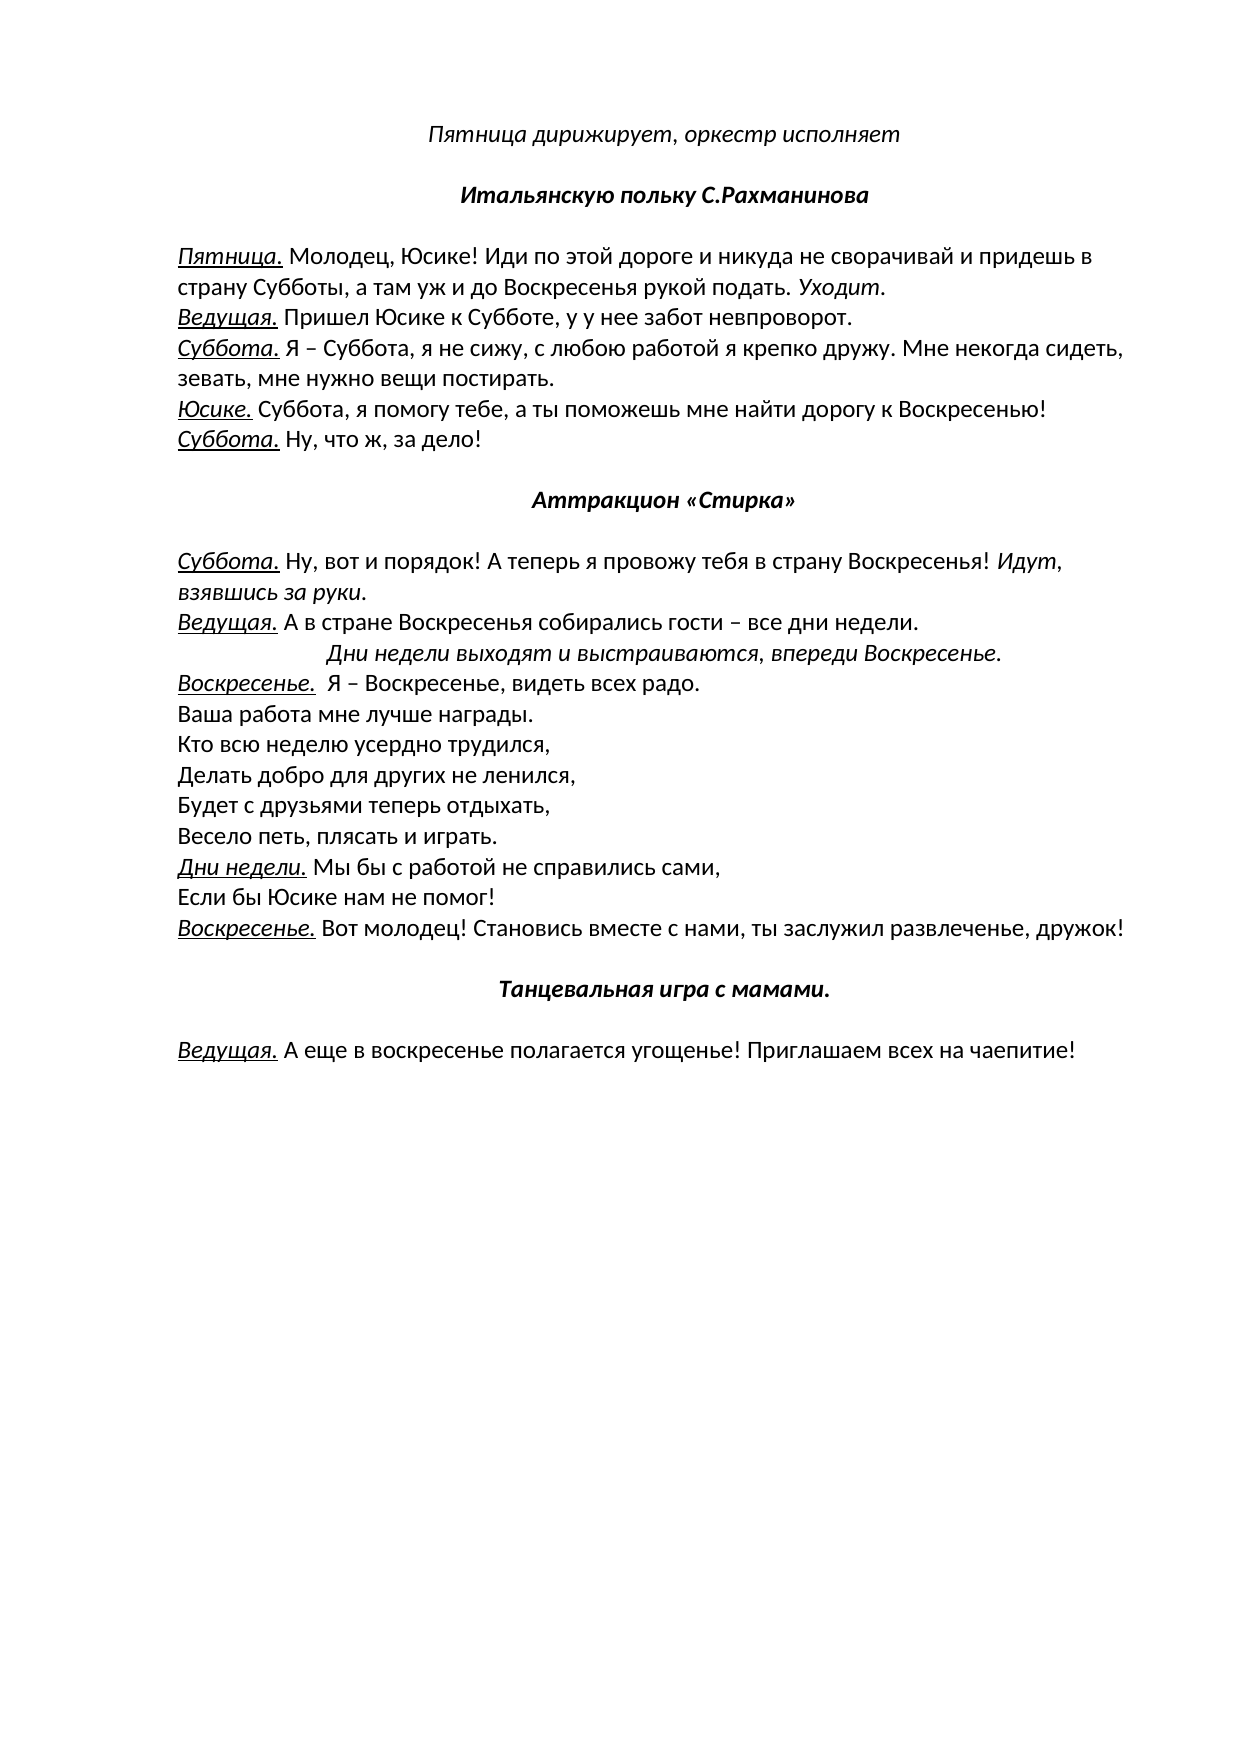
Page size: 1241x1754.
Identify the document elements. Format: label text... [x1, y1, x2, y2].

text Суббота. Ну, вот и порядок! А теперь я провожу тебя в страну Воскресенья! Идут, взявшись за руки. [177, 545, 1152, 606]
text Ведущая. А еще в воскресенье полагается угощенье! Приглашаем всех на чаепитие! [177, 1034, 1152, 1064]
text Ваша работа мне лучше награды. [177, 698, 1152, 728]
text Пятница дирижирует, оркестр исполняет [177, 118, 1152, 149]
text Если бы Юсике нам не помог! [177, 881, 1152, 912]
text Пятница. Молодец, Юсике! Иди по этой дороге и никуда не сворачивай и придешь в страну Субботы, а там уж и до Воскресенья рукой подать. Уходит. [177, 240, 1152, 301]
text Дни недели. Мы бы с работой не справились сами, [177, 851, 1152, 881]
text Ведущая. Пришел Юсике к Субботе, у у нее забот невпроворот. [177, 301, 1152, 332]
text Аттракцион «Стирка» [177, 484, 1152, 515]
text Дни недели выходят и выстраиваются, впереди Воскресенье. [177, 637, 1152, 667]
text Ведущая. А в стране Воскресенья собирались гости – все дни недели. [177, 606, 1152, 637]
text Итальянскую польку С.Рахманинова [177, 179, 1152, 210]
text Весело петь, плясать и играть. [177, 820, 1152, 851]
text Будет с друзьями теперь отдыхать, [177, 789, 1152, 820]
text Делать добро для других не ленился, [177, 759, 1152, 789]
text Воскресенье. Я – Воскресенье, видеть всех радо. [177, 667, 1152, 698]
text Танцевальная игра с мамами. [177, 973, 1152, 1003]
text Юсике. Суббота, я помогу тебе, а ты поможешь мне найти дорогу к Воскресенью! [177, 393, 1152, 423]
text Суббота. Я – Суббота, я не сижу, с любою работой я крепко дружу. Мне некогда сидеть, зевать, мне нужно вещи постирать. [177, 332, 1152, 393]
text Кто всю неделю усердно трудился, [177, 728, 1152, 759]
text Суббота. Ну, что ж, за дело! [177, 423, 1152, 454]
text Воскресенье. Вот молодец! Становись вместе с нами, ты заслужил развлеченье, дружок! [177, 912, 1152, 942]
